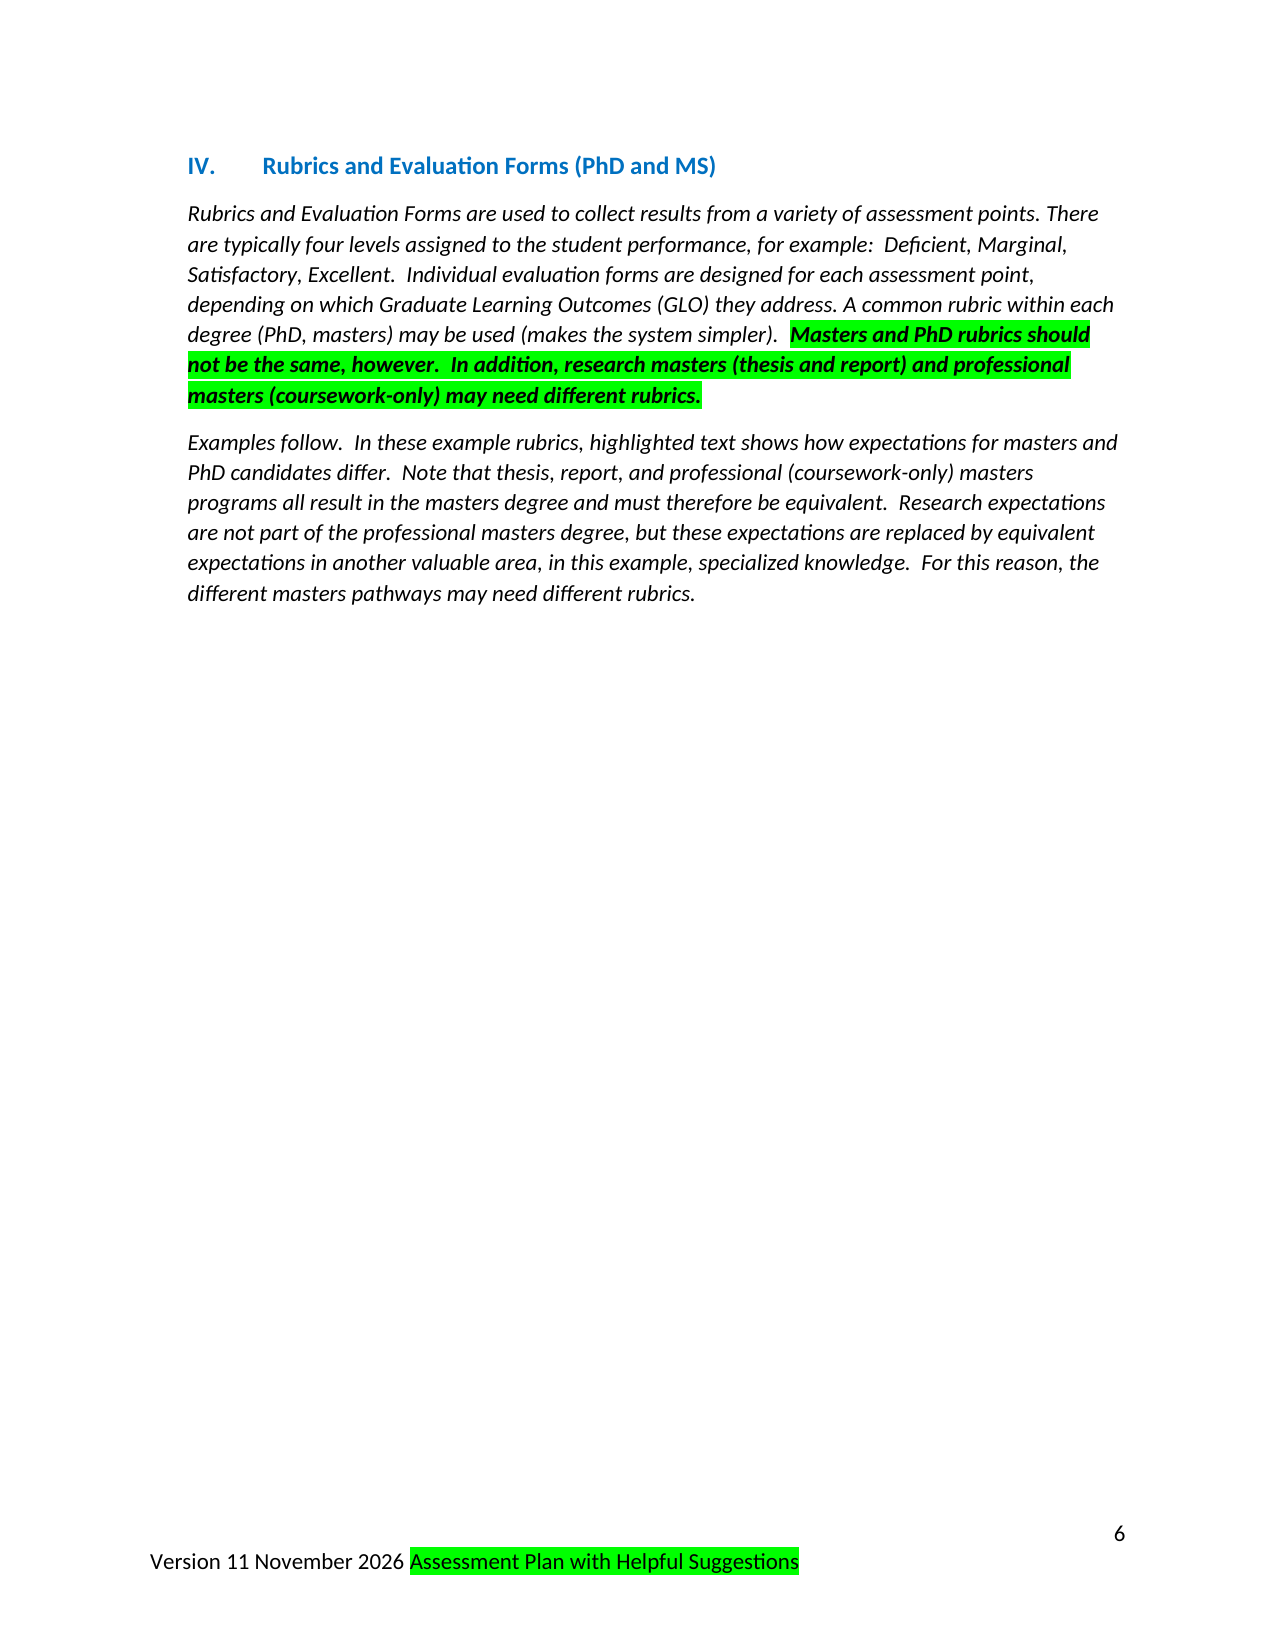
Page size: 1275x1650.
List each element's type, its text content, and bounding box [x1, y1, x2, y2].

text Examples follow. In these example rubrics, highlighted text shows how expectations for masters and PhD candidates differ. Note that thesis, report, and professional (coursework-only) masters programs all result in the masters degree and must therefore be equivalent. Research expectations are not part of the professional masters degree, but these expectations are replaced by equivalent expectations in another valuable area, in this example, specialized knowledge. For this reason, the different masters pathways may need different rubrics. [187, 428, 1125, 607]
text Rubrics and Evaluation Forms are used to collect results from a variety of assessment points. There are typically four levels assigned to the student performance, for example: Deficient, Marginal, Satisfactory, Excellent. Individual evaluation forms are designed for each assessment point, depending on which Graduate Learning Outcomes (GLO) they address. A common rubric within each degree (PhD, masters) may be used (makes the system simpler). Masters and PhD rubrics should not be the same, however. In addition, research masters (thesis and report) and professional masters (coursework-only) may need different rubrics. [187, 199, 1125, 409]
list Rubrics and Evaluation Forms (PhD and MS) [187, 150, 1125, 181]
